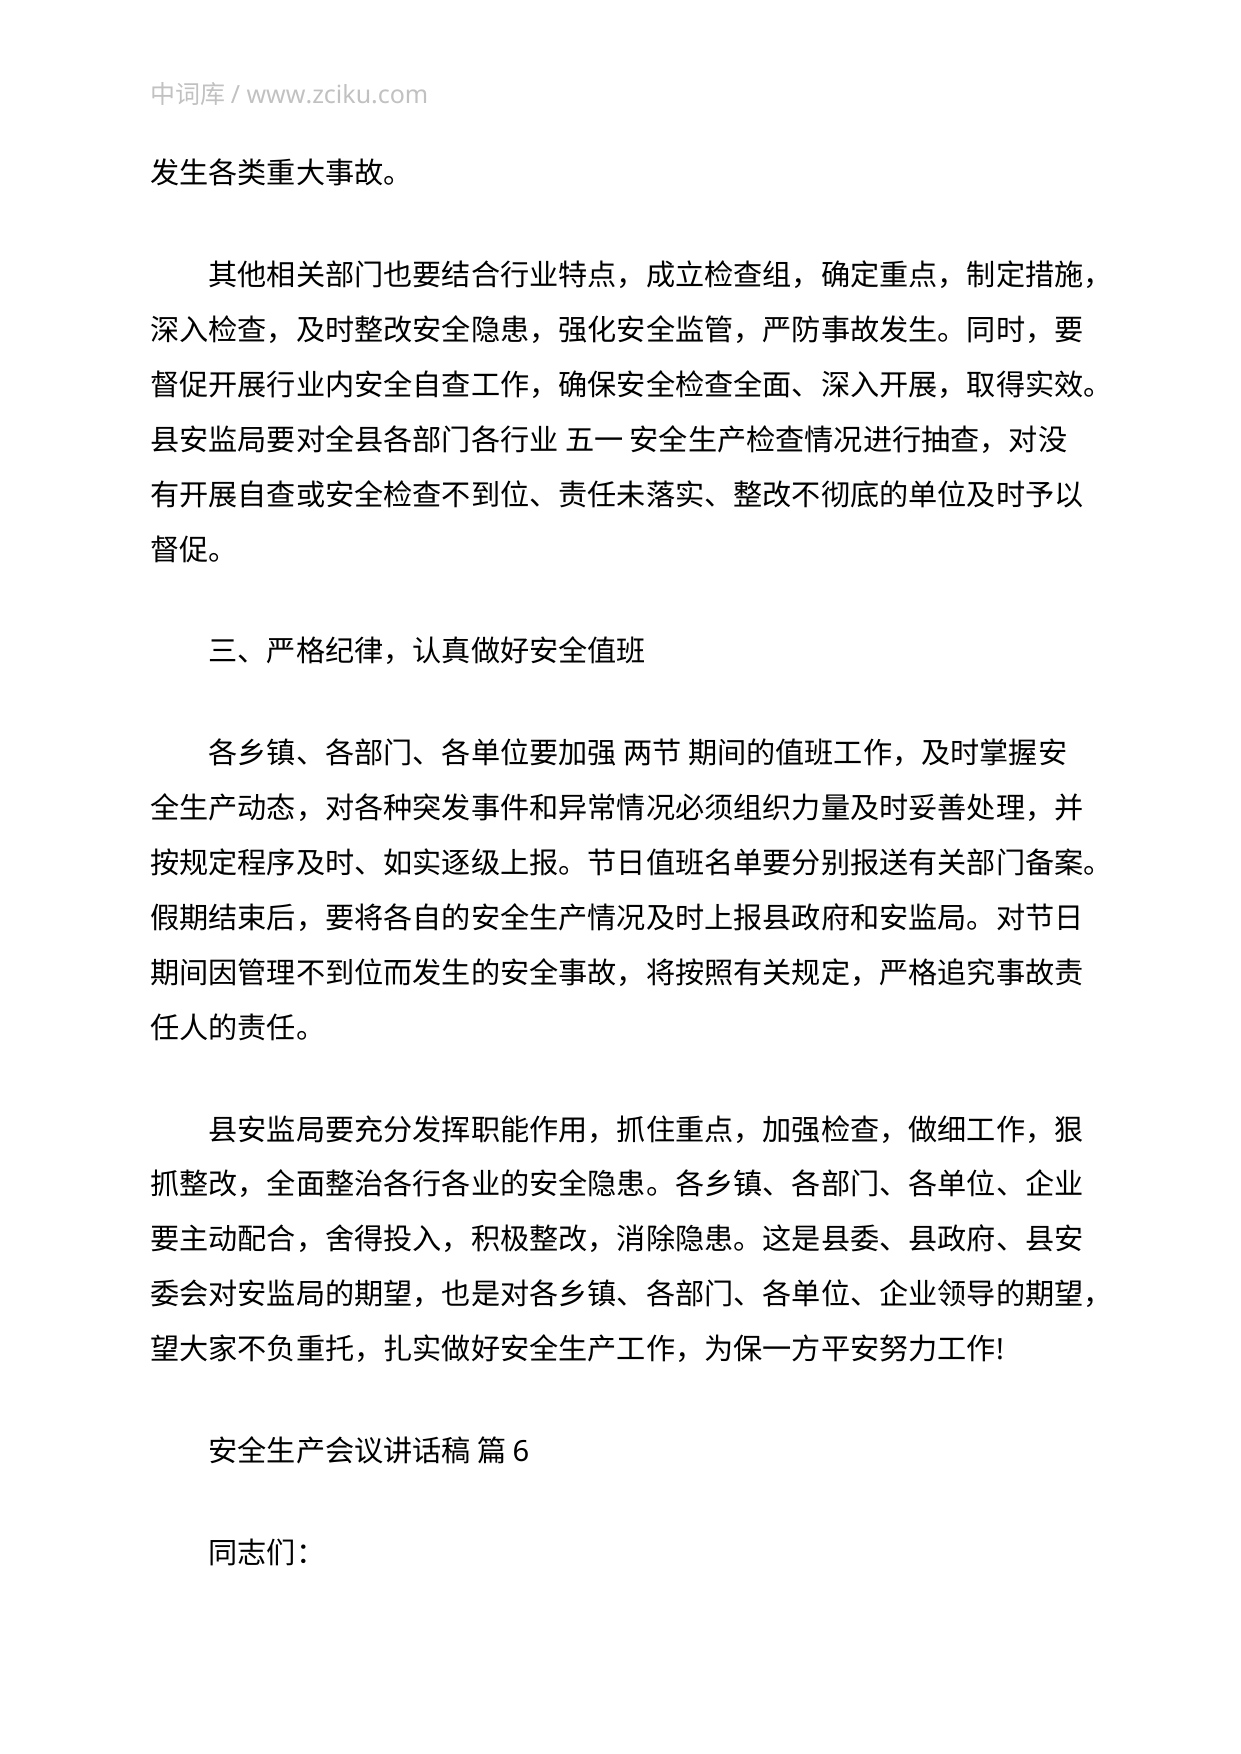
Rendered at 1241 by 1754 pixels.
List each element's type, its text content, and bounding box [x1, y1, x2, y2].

text 各乡镇、各部门、各单位要加强 两节 期间的值班工作，及时掌握安全生产动态，对各种突发事件和异常情况必须组织力量及时妥善处理，并按规定程序及时、如实逐级上报。节日值班名单要分别报送有关部门备案。假期结束后，要将各自的安全生产情况及时上报县政府和安监局。对节日期间因管理不到位而发生的安全事故，将按照有关规定，严格追究事故责任人的责任。 [150, 730, 1090, 1047]
text 其他相关部门也要结合行业特点，成立检查组，确定重点，制定措施，深入检查，及时整改安全隐患，强化安全监管，严防事故发生。同时，要督促开展行业内安全自查工作，确保安全检查全面、深入开展，取得实效。县安监局要对全县各部门各行业 五一 安全生产检查情况进行抽查，对没有开展自查或安全检查不到位、责任未落实、整改不彻底的单位及时予以督促。 [150, 252, 1090, 568]
text 县安监局要充分发挥职能作用，抓住重点，加强检查，做细工作，狠抓整改，全面整治各行各业的安全隐患。各乡镇、各部门、各单位、企业要主动配合，舍得投入，积极整改，消除隐患。这是县委、县政府、县安委会对安监局的期望，也是对各乡镇、各部门、各单位、企业领导的期望，望大家不负重托，扎实做好安全生产工作，为保一方平安努力工作! [150, 1106, 1090, 1368]
text 同志们： [150, 1529, 1090, 1572]
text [150, 150, 1090, 192]
text 安全生产会议讲话稿 篇6 [150, 1428, 1090, 1470]
text 三、严格纪律，认真做好安全值班 [150, 628, 1090, 670]
